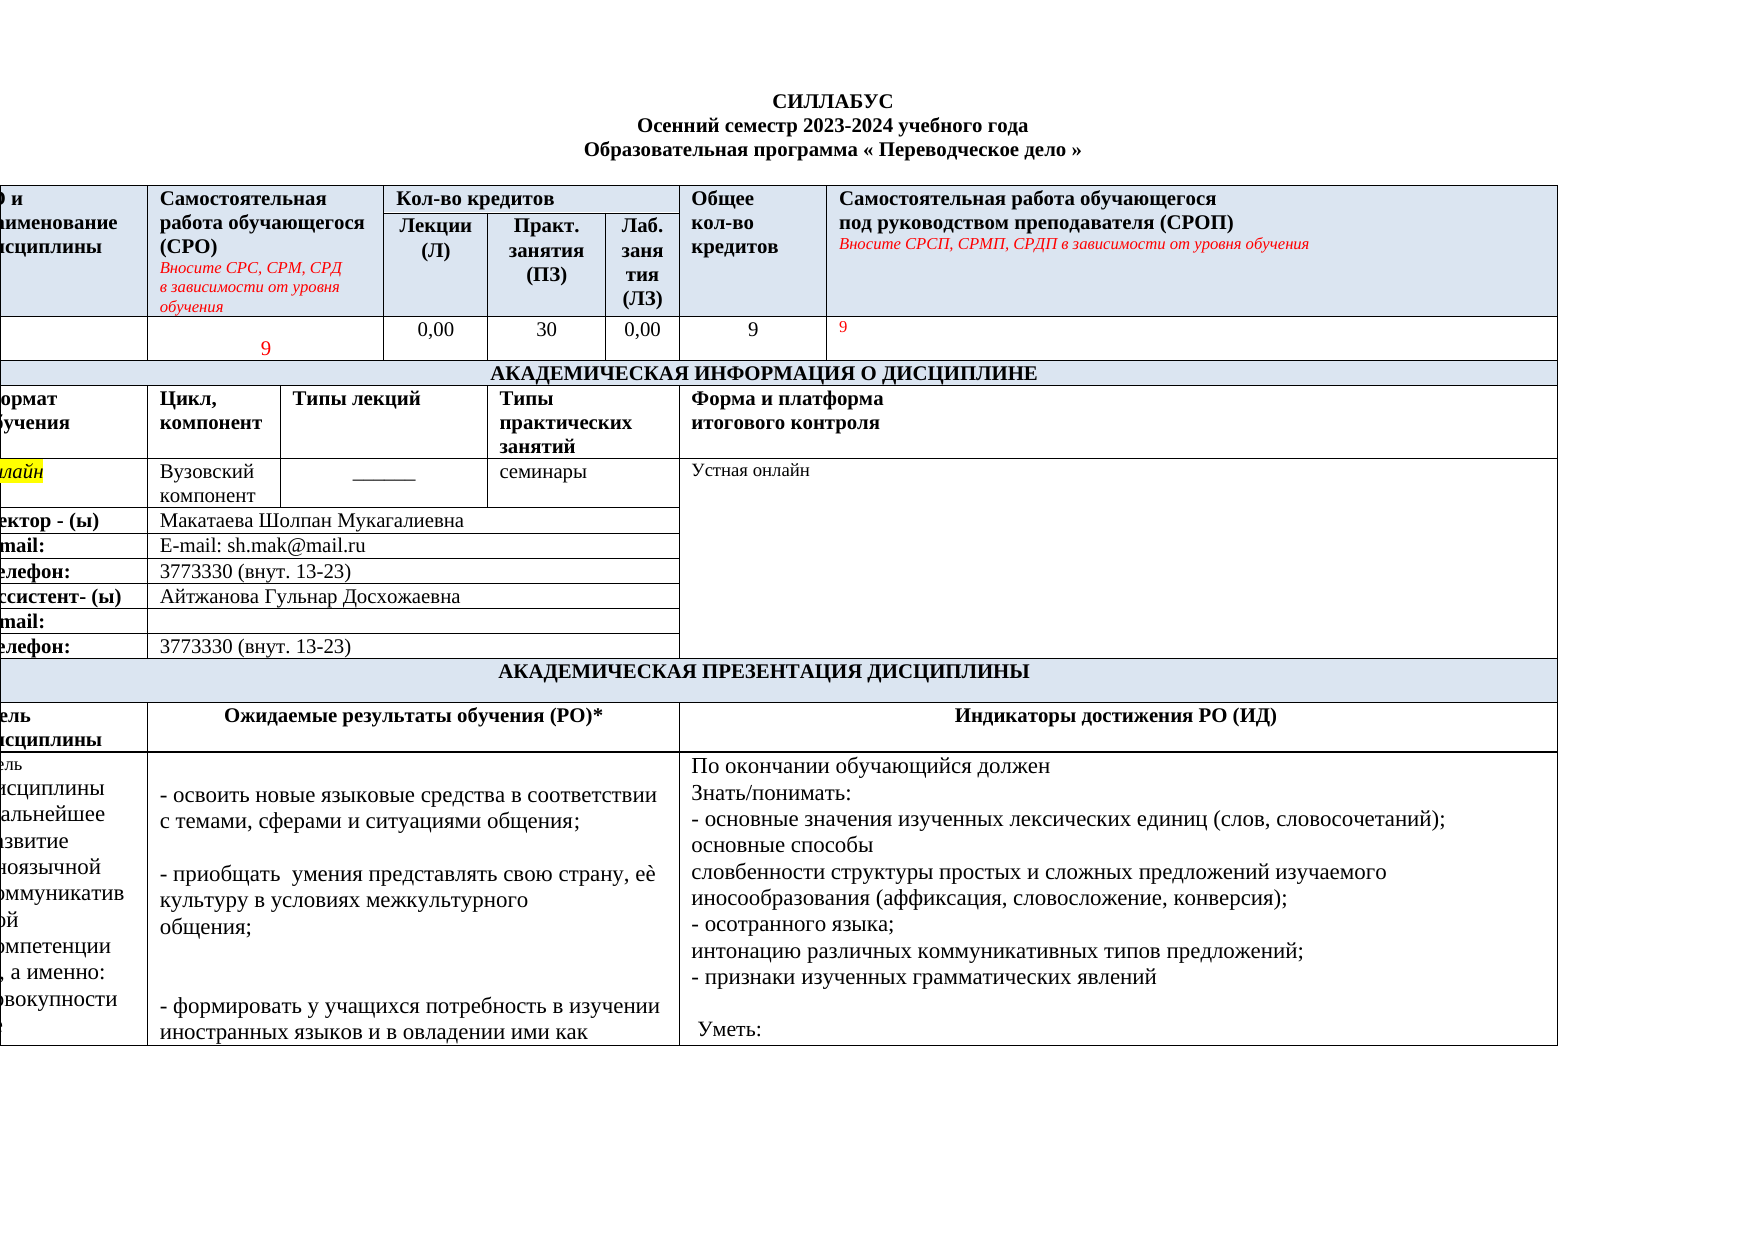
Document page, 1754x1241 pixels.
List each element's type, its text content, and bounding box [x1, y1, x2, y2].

table_cell 3773330 (внут. 13-23) [148, 634, 679, 658]
table_cell Форма и платформа итогового контроля [680, 386, 1557, 458]
table_cell Макатаева Шолпан Мукагалиевна [148, 508, 679, 532]
table_cell Лаб. занятия (ЛЗ) [606, 214, 679, 316]
table_cell 9 [680, 317, 826, 360]
table_cell E-mail: sh.mak@mail.ru [148, 534, 679, 557]
table_cell e-mail: [1, 609, 147, 633]
table_cell Телефон: [1, 559, 147, 583]
table_cell Устная онлайн [680, 459, 1557, 658]
table_cell 9 [827, 317, 1557, 360]
table_cell Ожидаемые результаты обучения (РО)* [148, 703, 679, 751]
table_header Общее кол-во кредитов [680, 186, 826, 316]
table_cell семинары [488, 459, 679, 507]
table_cell Цикл, компонент [148, 386, 280, 458]
table_cell Айтжанова Гульнар Досхожаевна [148, 584, 679, 608]
table_cell АКАДЕМИЧЕСКАЯ ИНФОРМАЦИЯ О ДИСЦИПЛИНЕ [1, 361, 1557, 385]
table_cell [148, 753, 679, 1045]
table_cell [1, 753, 147, 1045]
table_cell онлайн [1, 459, 147, 507]
table_cell [148, 609, 679, 633]
table_cell 30 [488, 317, 605, 360]
text Образовательная программа « Переводческое дело » [59, 137, 1606, 161]
text Осенний семестр 2023-2024 учебного года [59, 113, 1606, 137]
table_cell Лектор - (ы) [1, 508, 147, 532]
table_cell Ассистент- (ы) [1, 584, 147, 608]
table_cell 1 [1, 317, 147, 360]
table_header Самостоятельная работа обучающегося под руководством преподавателя (СРОП) Вносите СРСП, СРМП, СРДП в зависимости от уровня обучения [827, 186, 1557, 316]
table_cell АКАДЕМИЧЕСКАЯ ПРЕЗЕНТАЦИЯ ДИСЦИПЛИНЫ [1, 659, 1557, 702]
table_cell 0,00 [384, 317, 487, 360]
text СИЛЛАБУС [59, 88, 1606, 113]
table_cell Вузовский компонент [148, 459, 280, 507]
table_cell e-mail: [1, 534, 147, 557]
table_cell 3773330 (внут. 13-23) [148, 559, 679, 583]
table_header ID и наименование дисциплины [1, 186, 147, 316]
table_header Кол-во кредитов [384, 186, 679, 212]
table_cell 9 [148, 317, 383, 360]
table_cell Практ. занятия (ПЗ) [488, 214, 605, 316]
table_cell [680, 753, 1557, 1045]
table_cell Телефон: [1, 634, 147, 658]
table_cell Типы практических занятий [488, 386, 679, 458]
table_cell Типы лекций [281, 386, 487, 458]
table_cell 0,00 [606, 317, 679, 360]
table_cell ______ [281, 459, 487, 507]
table_cell Индикаторы достижения РО (ИД) [680, 703, 1557, 751]
table_cell Лекции (Л) [384, 214, 487, 316]
table_cell Формат обучения [1, 386, 147, 458]
table_header Самостоятельная работа обучающегося (СРО) Вносите СРС, СРМ, СРД в зависимости от уровня обучения [148, 186, 383, 316]
table_cell Цель дисциплины [1, 703, 147, 751]
